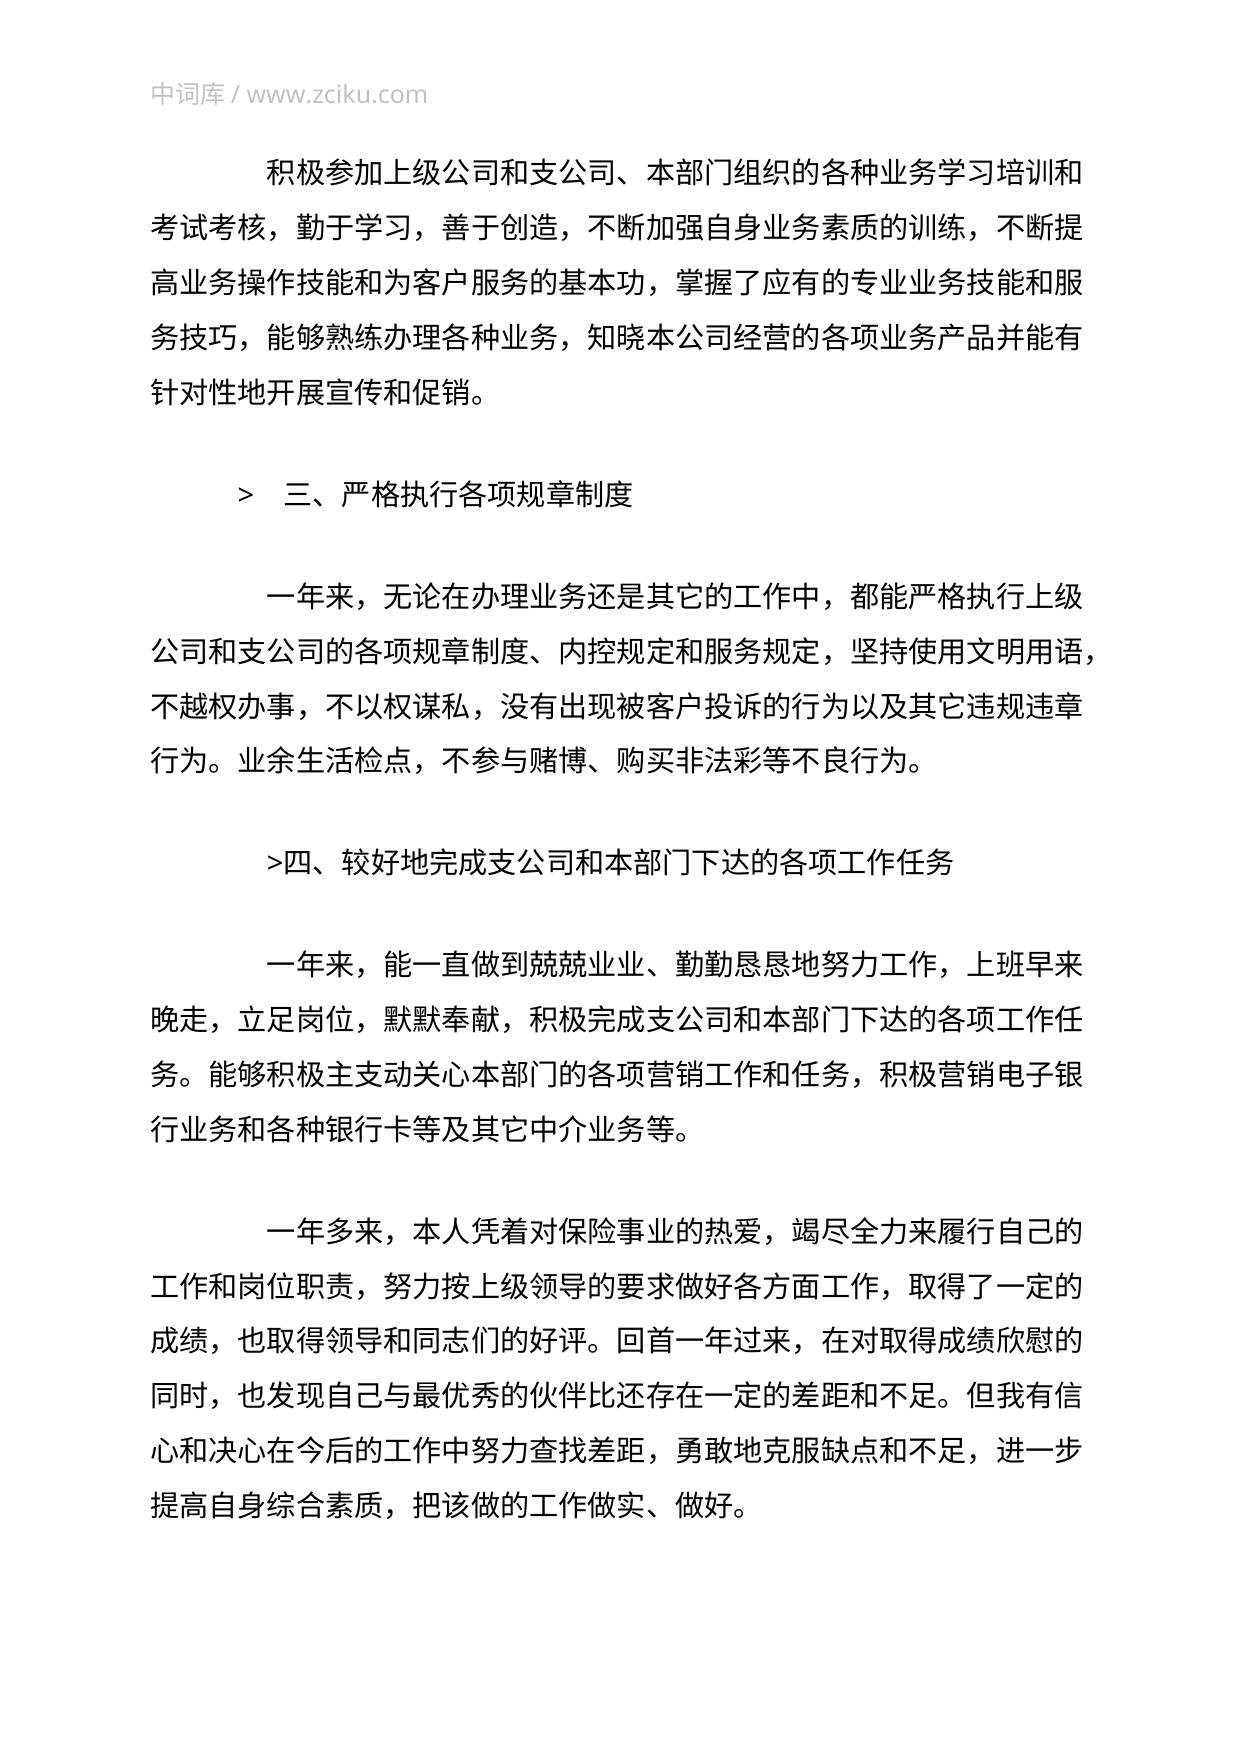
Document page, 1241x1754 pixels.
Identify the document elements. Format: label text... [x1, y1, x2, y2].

text > 三、严格执行各项规章制度 [150, 471, 1090, 514]
text 一年多来，本人凭着对保险事业的热爱，竭尽全力来履行自己的工作和岗位职责，努力按上级领导的要求做好各方面工作，取得了一定的成绩，也取得领导和同志们的好评。回首一年过来，在对取得成绩欣慰的同时，也发现自己与最优秀的伙伴比还存在一定的差距和不足。但我有信心和决心在今后的工作中努力查找差距，勇敢地克服缺点和不足，进一步提高自身综合素质，把该做的工作做实、做好。 [150, 1208, 1090, 1525]
text 一年来，能一直做到兢兢业业、勤勤恳恳地努力工作，上班早来晚走，立足岗位，默默奉献，积极完成支公司和本部门下达的各项工作任务。能够积极主支动关心本部门的各项营销工作和任务，积极营销电子银行业务和各种银行卡等及其它中介业务等。 [150, 942, 1090, 1149]
text 积极参加上级公司和支公司、本部门组织的各种业务学习培训和考试考核，勤于学习，善于创造，不断加强自身业务素质的训练，不断提高业务操作技能和为客户服务的基本功，掌握了应有的专业业务技能和服务技巧，能够熟练办理各种业务，知晓本公司经营的各项业务产品并能有针对性地开展宣传和促销。 [150, 150, 1090, 412]
text 一年来，无论在办理业务还是其它的工作中，都能严格执行上级公司和支公司的各项规章制度、内控规定和服务规定，坚持使用文明用语，不越权办事，不以权谋私，没有出现被客户投诉的行为以及其它违规违章行为。业余生活检点，不参与赌博、购买非法彩等不良行为。 [150, 573, 1090, 780]
text >四、较好地完成支公司和本部门下达的各项工作任务 [150, 840, 1090, 882]
